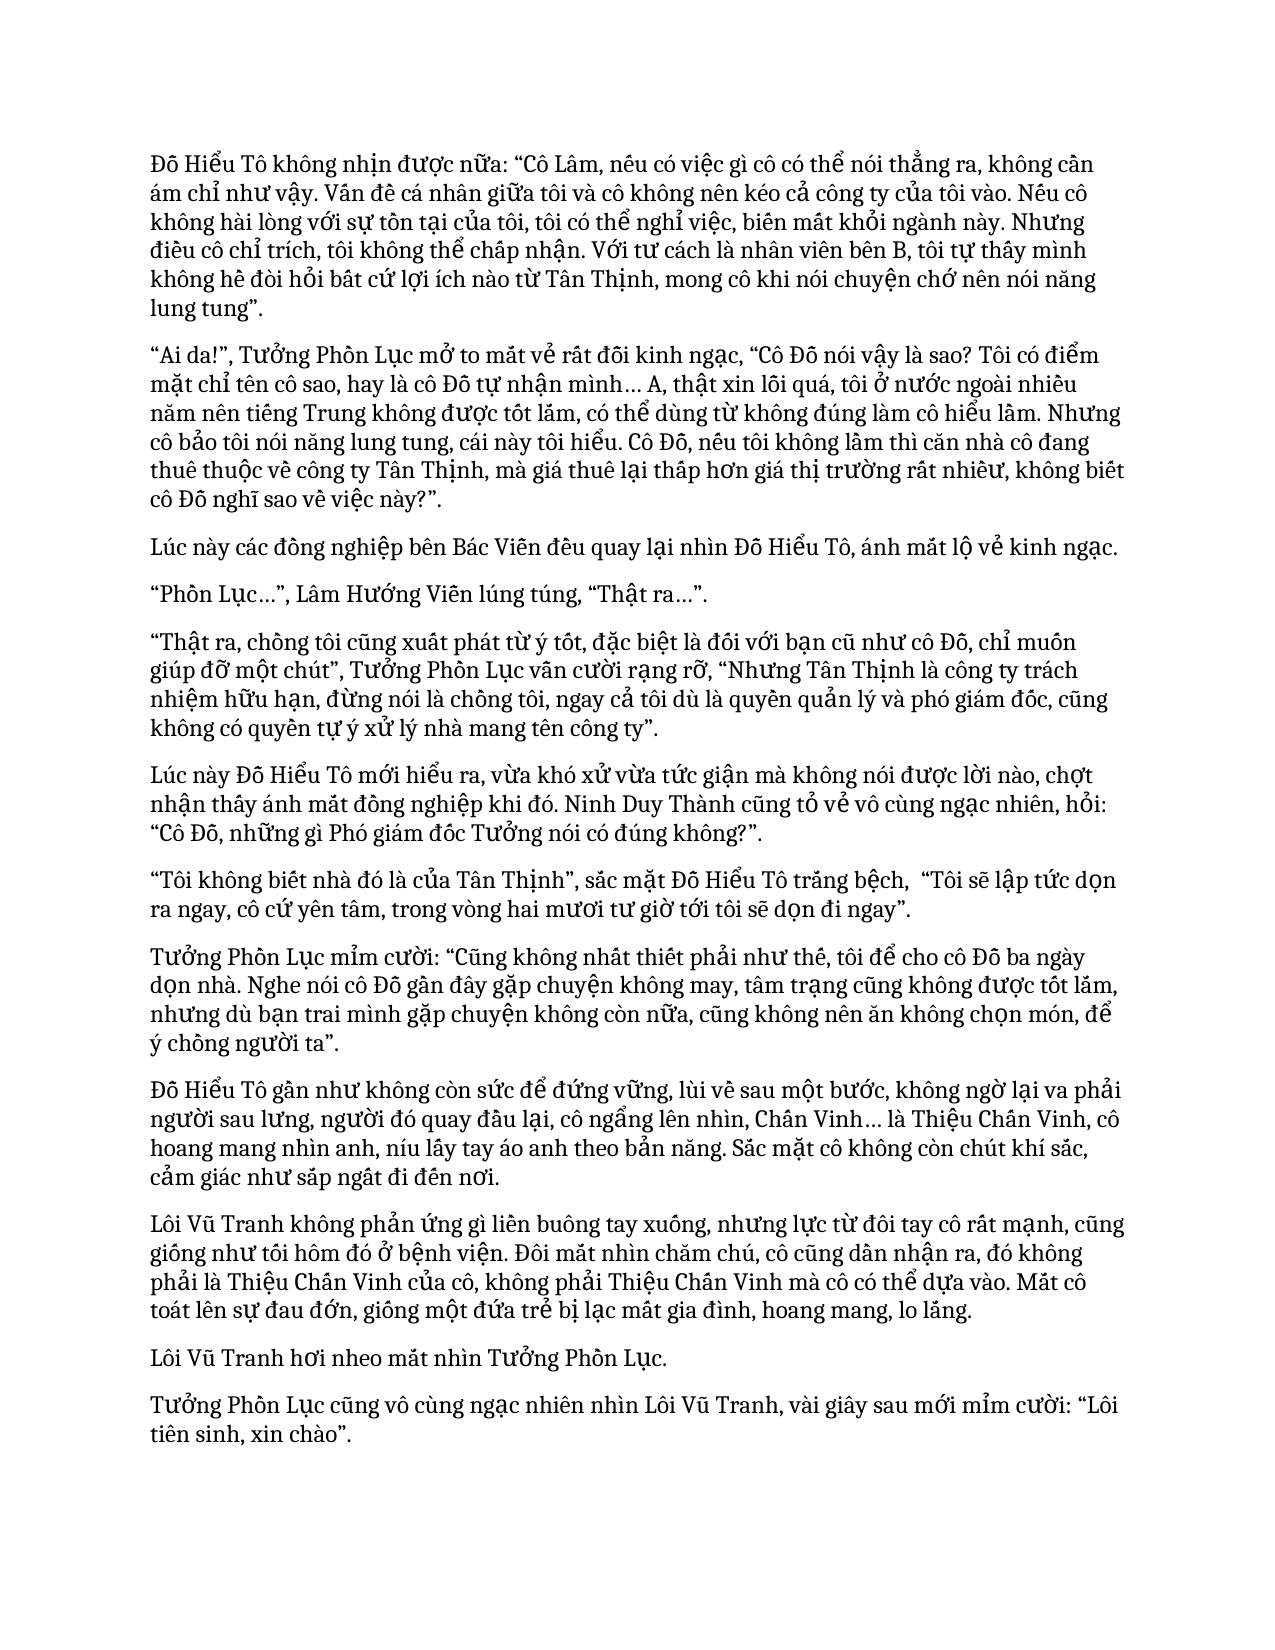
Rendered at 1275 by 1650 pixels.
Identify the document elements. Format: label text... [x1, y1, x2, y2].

text Tưởng Phồn Lục cũng vô cùng ngạc nhiên nhìn Lôi Vũ Tranh, vài giây sau mới mỉm cười: “Lôi tiên sinh, xin chào”. [150, 1391, 1125, 1449]
text Lôi Vũ Tranh không phản ứng gì liền buông tay xuống, nhưng lực từ đôi tay cô rất mạnh, cũng giống như tối hôm đó ở bệnh viện. Đôi mắt nhìn chăm chú, cô cũng dần nhận ra, đó không phải là Thiệu Chấn Vinh của cô, không phải Thiệu Chấn Vinh mà cô có thể dựa vào. Mắt cô toát lên sự đau đớn, giống một đứa trẻ bị lạc mất gia đình, hoang mang, lo lắng. [150, 1210, 1125, 1325]
text Đỗ Hiểu Tô gần như không còn sức để đứng vững, lùi về sau một bước, không ngờ lại va phải người sau lưng, người đó quay đầu lại, cô ngẩng lên nhìn, Chấn Vinh… là Thiệu Chấn Vinh, cô hoang mang nhìn anh, níu lấy tay áo anh theo bản năng. Sắc mặt cô không còn chút khí sắc, cảm giác như sắp ngất đi đến nơi. [150, 1076, 1125, 1191]
text Tưởng Phồn Lục mỉm cười: “Cũng không nhất thiết phải như thế, tôi để cho cô Đỗ ba ngày dọn nhà. Nghe nói cô Đỗ gần đây gặp chuyện không may, tâm trạng cũng không được tốt lắm, nhưng dù bạn trai mình gặp chuyện không còn nữa, cũng không nên ăn không chọn món, để ý chồng người ta”. [150, 942, 1125, 1057]
text “Tôi không biết nhà đó là của Tân Thịnh”, sắc mặt Đỗ Hiểu Tô trắng bệch, “Tôi sẽ lập tức dọn ra ngay, cô cứ yên tâm, trong vòng hai mươi tư giờ tới tôi sẽ dọn đi ngay”. [150, 866, 1125, 924]
text Lôi Vũ Tranh hơi nheo mắt nhìn Tưởng Phồn Lục. [150, 1344, 1125, 1372]
text “Phồn Lục…”, Lâm Hướng Viễn lúng túng, “Thật ra…”. [150, 580, 1125, 609]
text Đỗ Hiểu Tô không nhịn được nữa: “Cô Lâm, nếu có việc gì cô có thể nói thẳng ra, không cần ám chỉ như vậy. Vấn đề cá nhân giữa tôi và cô không nên kéo cả công ty của tôi vào. Nếu cô không hài lòng với sự tồn tại của tôi, tôi có thể nghỉ việc, biến mất khỏi ngành này. Nhưng điều cô chỉ trích, tôi không thể chấp nhận. Với tư cách là nhân viên bên B, tôi tự thấy mình không hề đòi hỏi bất cứ lợi ích nào từ Tân Thịnh, mong cô khi nói chuyện chớ nên nói năng lung tung”. [150, 150, 1125, 322]
text “Thật ra, chồng tôi cũng xuất phát từ ý tốt, đặc biệt là đối với bạn cũ như cô Đỗ, chỉ muốn giúp đỡ một chút”, Tưởng Phồn Lục vẫn cười rạng rỡ, “Nhưng Tân Thịnh là công ty trách nhiệm hữu hạn, đừng nói là chồng tôi, ngay cả tôi dù là quyền quản lý và phó giám đốc, cũng không có quyền tự ý xử lý nhà mang tên công ty”. [150, 627, 1125, 742]
text Lúc này các đồng nghiệp bên Bác Viễn đều quay lại nhìn Đỗ Hiểu Tô, ánh mắt lộ vẻ kinh ngạc. [150, 532, 1125, 561]
text Lúc này Đỗ Hiểu Tô mới hiểu ra, vừa khó xử vừa tức giận mà không nói được lời nào, chợt nhận thấy ánh mắt đồng nghiệp khi đó. Ninh Duy Thành cũng tỏ vẻ vô cùng ngạc nhiên, hỏi: “Cô Đỗ, những gì Phó giám đốc Tưởng nói có đúng không?”. [150, 761, 1125, 847]
text “Ai da!”, Tưởng Phồn Lục mở to mắt vẻ rất đỗi kinh ngạc, “Cô Đỗ nói vậy là sao? Tôi có điểm mặt chỉ tên cô sao, hay là cô Đỗ tự nhận mình… A, thật xin lỗi quá, tôi ở nước ngoài nhiều năm nên tiếng Trung không được tốt lắm, có thể dùng từ không đúng làm cô hiểu lầm. Nhưng cô bảo tôi nói năng lung tung, cái này tôi hiểu. Cô Đỗ, nếu tôi không lầm thì căn nhà cô đang thuê thuộc về công ty Tân Thịnh, mà giá thuê lại thấp hơn giá thị trường rất nhiềư, không biết cô Đỗ nghĩ sao về việc này?”. [150, 341, 1125, 514]
